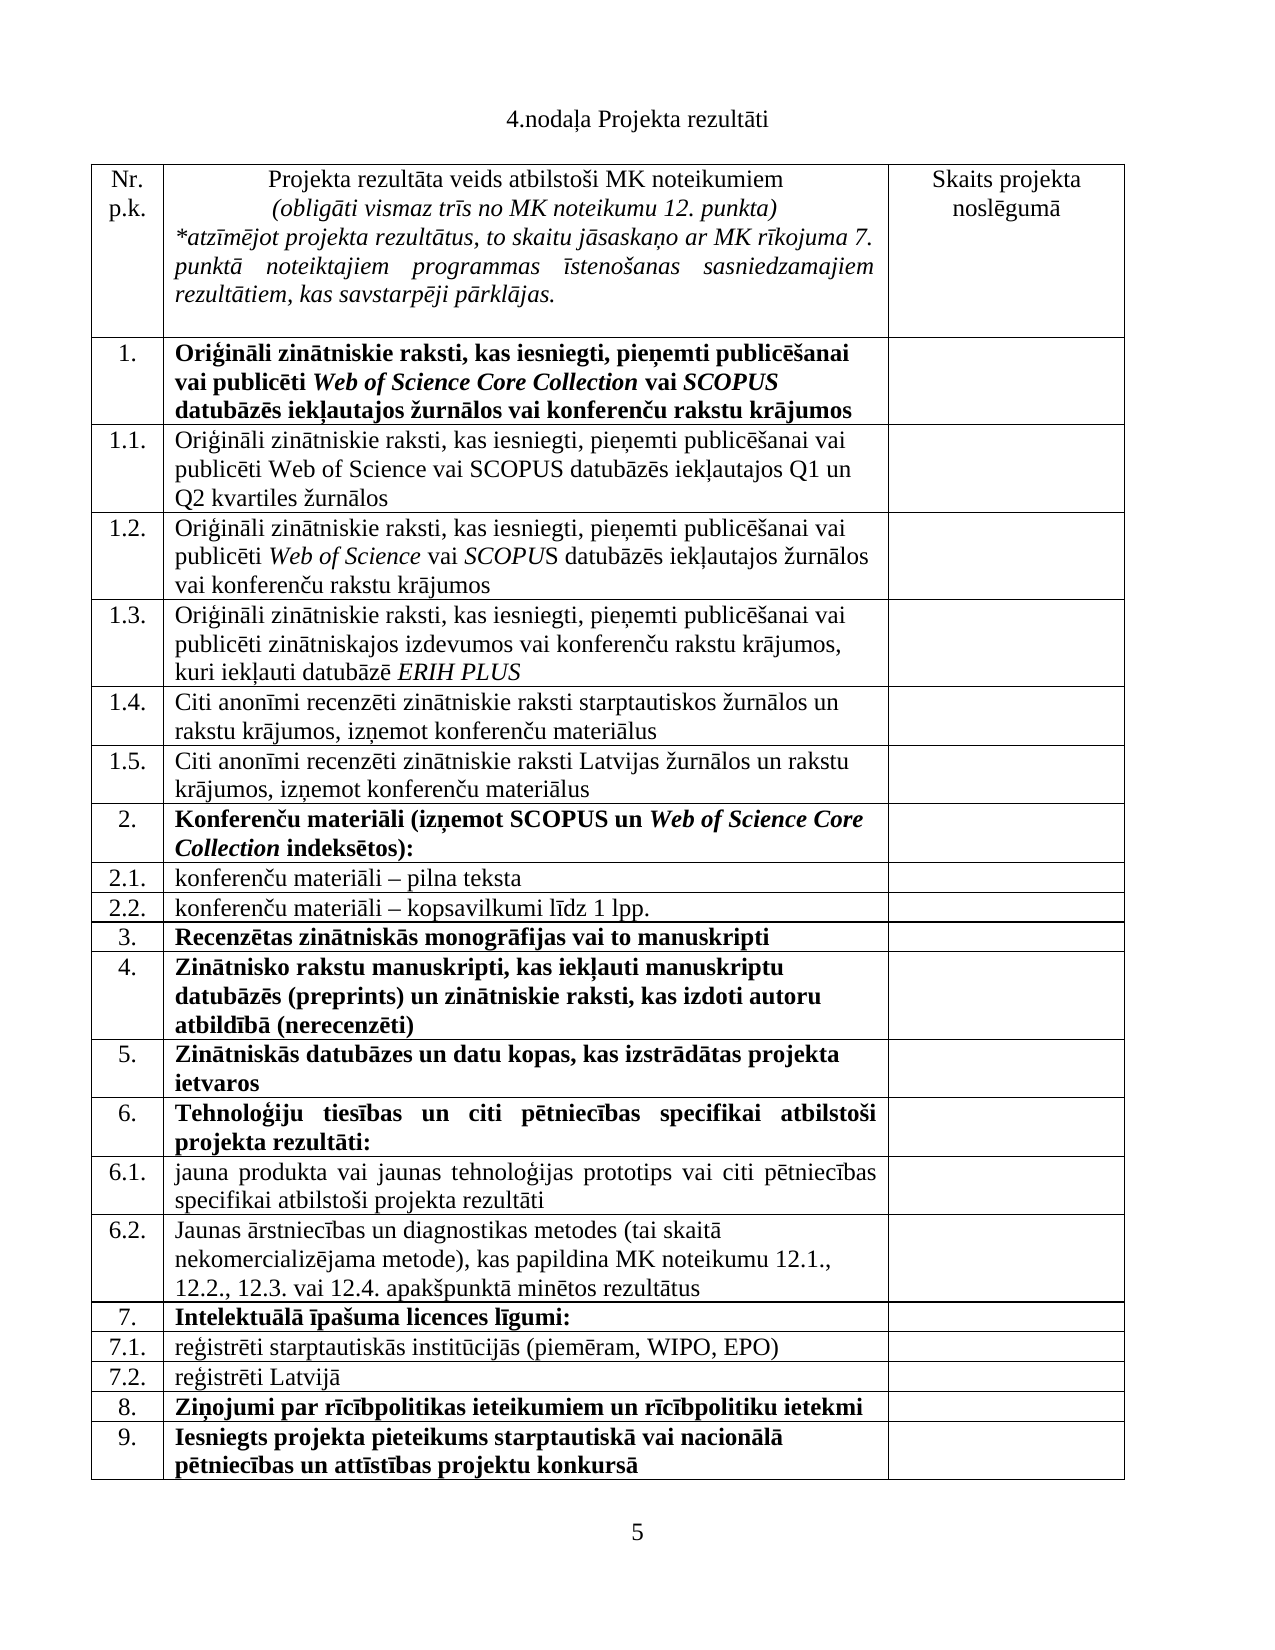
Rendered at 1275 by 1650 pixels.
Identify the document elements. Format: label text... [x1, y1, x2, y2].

table_cell 2.2. [92, 893, 163, 921]
table_cell [889, 863, 1124, 892]
table_cell Zinātniskās datubāzes un datu kopas, kas izstrādātas projekta ietvaros [164, 1040, 888, 1097]
table_cell [889, 1040, 1124, 1097]
table_cell [889, 1362, 1124, 1391]
table_cell 6.1. [92, 1157, 163, 1214]
table_header Skaits projekta noslēgumā [889, 165, 1124, 337]
table_cell Citi anonīmi recenzēti zinātniskie raksti starptautiskos žurnālos un rakstu krājumos, izņemot konferenču materiālus [164, 687, 888, 745]
table_cell Oriģināli zinātniskie raksti, kas iesniegti, pieņemti publicēšanai vai publicēti Web of Science vai SCOPUS datubāzēs iekļautajos žurnālos vai konferenču rakstu krājumos [164, 513, 888, 599]
table_cell Oriģināli zinātniskie raksti, kas iesniegti, pieņemti publicēšanai vai publicēti Web of Science vai SCOPUS datubāzēs iekļautajos Q1 un Q2 kvartiles žurnālos [164, 425, 888, 512]
table_cell 2.1. [92, 863, 163, 892]
subtitle 4.nodaļa Projekta rezultāti [150, 104, 1125, 132]
table_cell 2. [92, 804, 163, 862]
table_cell konferenču materiāli – kopsavilkumi līdz 1 lpp. [164, 893, 888, 921]
table_cell [889, 923, 1124, 951]
table_header Nr. p.k. [92, 165, 163, 337]
table_cell 1.4. [92, 687, 163, 745]
table_header Projekta rezultāta veids atbilstoši MK noteikumiem (obligāti vismaz trīs no MK noteikumu 12. punkta) *atzīmējot projekta rezultātus, to skaitu jāsaskaņo ar MK rīkojuma 7. punktā noteiktajiem programmas īstenošanas sasniedzamajiem rezultātiem, kas savstarpēji pārklājas. [164, 165, 888, 337]
table_cell [889, 1215, 1124, 1301]
table_cell 6. [92, 1098, 163, 1156]
table_cell [889, 513, 1124, 599]
table_cell Zinātnisko rakstu manuskripti, kas iekļauti manuskriptu datubāzēs (preprints) un zinātniskie raksti, kas izdoti autoru atbildībā (nerecenzēti) [164, 952, 888, 1038]
table_cell 1. [92, 338, 163, 424]
table_cell 5. [92, 1040, 163, 1097]
table_cell reģistrēti starptautiskās institūcijās (piemēram, WIPO, EPO) [164, 1332, 888, 1361]
table_cell 1.5. [92, 746, 163, 803]
table_cell Intelektuālā īpašuma licences līgumi: [164, 1303, 888, 1331]
table_cell Oriģināli zinātniskie raksti, kas iesniegti, pieņemti publicēšanai vai publicēti zinātniskajos izdevumos vai konferenču rakstu krājumos, kuri iekļauti datubāzē ERIH PLUS [164, 600, 888, 686]
table_cell [889, 893, 1124, 921]
table_cell 9. [92, 1422, 163, 1479]
table_cell 1.1. [92, 425, 163, 512]
table_cell Iesniegts projekta pieteikums starptautiskā vai nacionālā pētniecības un attīstības projektu konkursā [164, 1422, 888, 1479]
table_cell Oriģināli zinātniskie raksti, kas iesniegti, pieņemti publicēšanai vai publicēti Web of Science Core Collection vai SCOPUS datubāzēs iekļautajos žurnālos vai konferenču rakstu krājumos [164, 338, 888, 424]
table_cell [889, 1332, 1124, 1361]
table_cell konferenču materiāli – pilna teksta [164, 863, 888, 892]
table_cell [889, 804, 1124, 862]
table_cell [889, 687, 1124, 745]
table_cell reģistrēti Latvijā [164, 1362, 888, 1391]
table_cell Recenzētas zinātniskās monogrāfijas vai to manuskripti [164, 923, 888, 951]
table_cell 4. [92, 952, 163, 1038]
table_cell [889, 425, 1124, 512]
table_cell [889, 1392, 1124, 1421]
table_cell 8. [92, 1392, 163, 1421]
table_cell [889, 600, 1124, 686]
table_cell jauna produkta vai jaunas tehnoloģijas prototips vai citi pētniecības specifikai atbilstoši projekta rezultāti [164, 1157, 888, 1214]
table_cell Jaunas ārstniecības un diagnostikas metodes (tai skaitā nekomercializējama metode), kas papildina MK noteikumu 12.1., 12.2., 12.3. vai 12.4. apakšpunktā minētos rezultātus [164, 1215, 888, 1301]
table_cell 6.2. [92, 1215, 163, 1301]
table_cell [889, 338, 1124, 424]
table_cell [889, 1422, 1124, 1479]
table_cell 7.1. [92, 1332, 163, 1361]
table_cell Ziņojumi par rīcībpolitikas ieteikumiem un rīcībpolitiku ietekmi [164, 1392, 888, 1421]
table_cell Konferenču materiāli (izņemot SCOPUS un Web of Science Core Collection indeksētos): [164, 804, 888, 862]
table_cell 1.3. [92, 600, 163, 686]
table_cell [889, 746, 1124, 803]
table_cell [889, 1098, 1124, 1156]
table_cell [889, 1157, 1124, 1214]
table_cell Citi anonīmi recenzēti zinātniskie raksti Latvijas žurnālos un rakstu krājumos, izņemot konferenču materiālus [164, 746, 888, 803]
table_cell Tehnoloģiju tiesības un citi pētniecības specifikai atbilstoši projekta rezultāti: [164, 1098, 888, 1156]
table_cell [889, 952, 1124, 1038]
table_cell 3. [92, 923, 163, 951]
table_cell 1.2. [92, 513, 163, 599]
table_cell [889, 1303, 1124, 1331]
table_cell 7. [92, 1303, 163, 1331]
table_cell 7.2. [92, 1362, 163, 1391]
